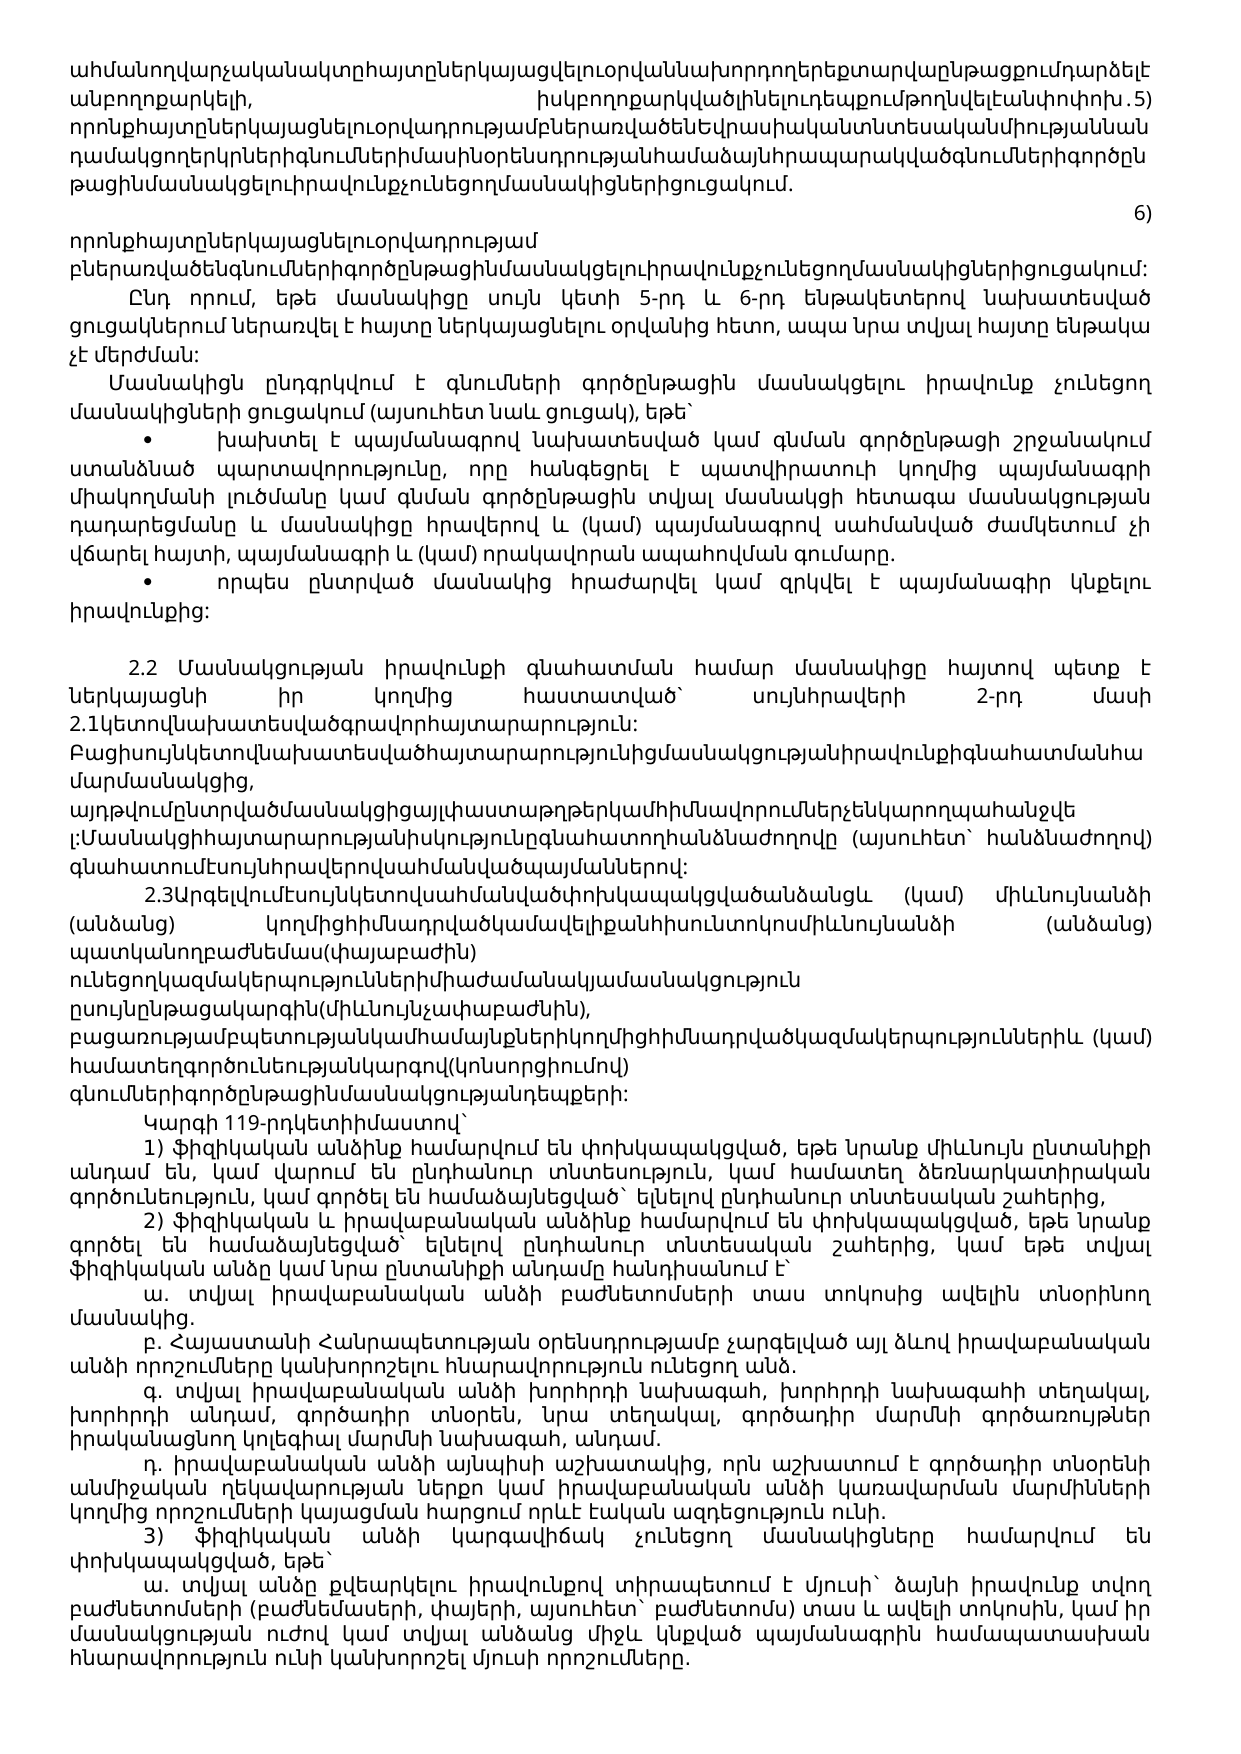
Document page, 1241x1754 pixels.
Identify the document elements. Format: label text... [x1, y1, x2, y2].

text Ընդ որում, եթե մասնակիցը սույն կետի 5-րդ և 6-րդ ենթակետերով նախատեսված ցուցակներում ներառվել է հայտը ներկայացնելու օրվանից հետո, ապա նրա տվյալ հայտը ենթակա չէ մերժման: [69, 283, 1152, 368]
text Մասնակիցն ընդգրկվում է գնումների գործընթացին մասնակցելու իրավունք չունեցող մասնակիցների ցուցակում (այսուհետ նաև ցուցակ), եթե` [69, 368, 1152, 425]
text 2) ֆիզիկական և իրավաբանական անձինք համարվում են փոխկապակցված, եթե նրանք գործել են համաձայնեցված՝ ելնելով ընդհանուր տնտեսական շահերից, կամ եթե տվյալ ֆիզիկական անձը կամ նրա ընտանիքի անդամը հանդիսանում է՝ [69, 1209, 1152, 1282]
text ա. տվյալ իրավաբանական անձի բաժնետոմսերի տաս տոկոսից ավելին տնօրինող մասնակից. [69, 1282, 1152, 1330]
list որպես ընտրված մասնակից հրաժարվել կամ զրկվել է պայմանագիր կնքելու իրավունքից: [69, 567, 1152, 624]
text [69, 56, 1152, 198]
text ա. տվյալ անձը քվեարկելու իրավունքով տիրապետում է մյուսի` ձայնի իրավունք տվող բաժնետոմսերի (բաժնեմասերի, փայերի, այսուհետ` բաժնետոմս) տաս և ավելի տոկոսին, կամ իր մասնակցության ուժով կամ տվյալ անձանց միջև կնքված պայմանագրին համապատասխան հնարավորություն ունի կանխորոշել մյուսի որոշումները. [69, 1573, 1152, 1670]
text 1) ֆիզիկական անձինք համարվում են փոխկապակցված, եթե նրանք միևնույն ընտանիքի անդամ են, կամ վարում են ընդհանուր տնտեսություն, կամ համատեղ ձեռնարկատիրական գործունեություն, կամ գործել են համաձայնեցված` ելնելով ընդհանուր տնտեսական շահերից, [69, 1136, 1152, 1209]
text դ. իրավաբանական անձի այնպիսի աշխատակից, որն աշխատում է գործադիր տնօրենի անմիջական ղեկավարության ներքո կամ իրավաբանական անձի կառավարման մարմինների կողմից որոշումների կայացման հարցում որևէ էական ազդեցություն ունի. [69, 1452, 1152, 1524]
list խախտել է պայմանագրով նախատեսված կամ գնման գործընթացի շրջանակում ստանձնած պարտավորությունը, որը հանգեցրել է պատվիրատուի կողմից պայմանագրի միակողմանի լուծմանը կամ գնման գործընթացին տվյալ մասնակցի հետագա մասնակցության դադարեցմանը և մասնակիցը հրավերով և (կամ) պայմանագրով սահմանված ժամկետում չի վճարել հայտի, պայմանագրի և (կամ) որակավորան ապահովման գումարը. [69, 425, 1152, 567]
text գ. տվյալ իրավաբանական անձի խորհրդի նախագահ, խորհրդի նախագահի տեղակալ, խորհրդի անդամ, գործադիր տնօրեն, նրա տեղակալ, գործադիր մարմնի գործառույթներ իրականացնող կոլեգիալ մարմնի նախագահ, անդամ. [69, 1379, 1152, 1452]
text Կարգի 119-րդկետիիմաստով` [69, 1108, 1152, 1136]
text 2.3Արգելվումէսույնկետովսահմանվածփոխկապակցվածանձանցև (կամ) միևնույնանձի (անձանց) կողմիցհիմնադրվածկամավելիքանհիսունտոկոսմիևնույնանձի (անձանց) պատկանողբաժնեմաս(փայաբաժին) ունեցողկազմակերպություններիմիաժամանակյամասնակցությունըսույնընթացակարգին(միևնույնչափաբաժնին), բացառությամբպետությանկամհամայնքներիկողմիցհիմնադրվածկազմակերպություններիև (կամ) համատեղգործունեությանկարգով(կոնսորցիումով) գնումներիգործընթացինմասնակցությանդեպքերի: [69, 880, 1152, 1108]
text 6) որոնքհայտըներկայացնելուօրվադրությամբներառվածենգնումներիգործընթացինմասնակցելուիրավունքչունեցողմասնակիցներիցուցակում: [69, 198, 1152, 283]
text 2.2 Մասնակցության իրավունքի գնահատման համար մասնակիցը հայտով պետք է ներկայացնի իր կողմից հաստատված` սույնհրավերի 2-րդ մասի 2.1կետովնախատեսվածգրավորհայտարարություն: Բացիսույնկետովնախատեսվածհայտարարությունիցմասնակցությանիրավունքիգնահատմանհամարմասնակցից, այդթվումընտրվածմասնակցիցայլփաստաթղթերկամհիմնավորումներչենկարողպահանջվել:Մասնակցիհայտարարությանիսկությունըգնահատողհանձնաժողովը (այսուհետ` հանձնաժողով) գնահատումէսույնհրավերովսահմանվածպայմաններով: [69, 653, 1152, 880]
text բ. Հայաստանի Հանրապետության օրենսդրությամբ չարգելված այլ ձևով իրավաբանական անձի որոշումները կանխորոշելու հնարավորություն ունեցող անձ. [69, 1330, 1152, 1379]
text 3) ֆիզիկական անձի կարգավիճակ չունեցող մասնակիցները համարվում են փոխկապակցված, եթե` [69, 1524, 1152, 1573]
